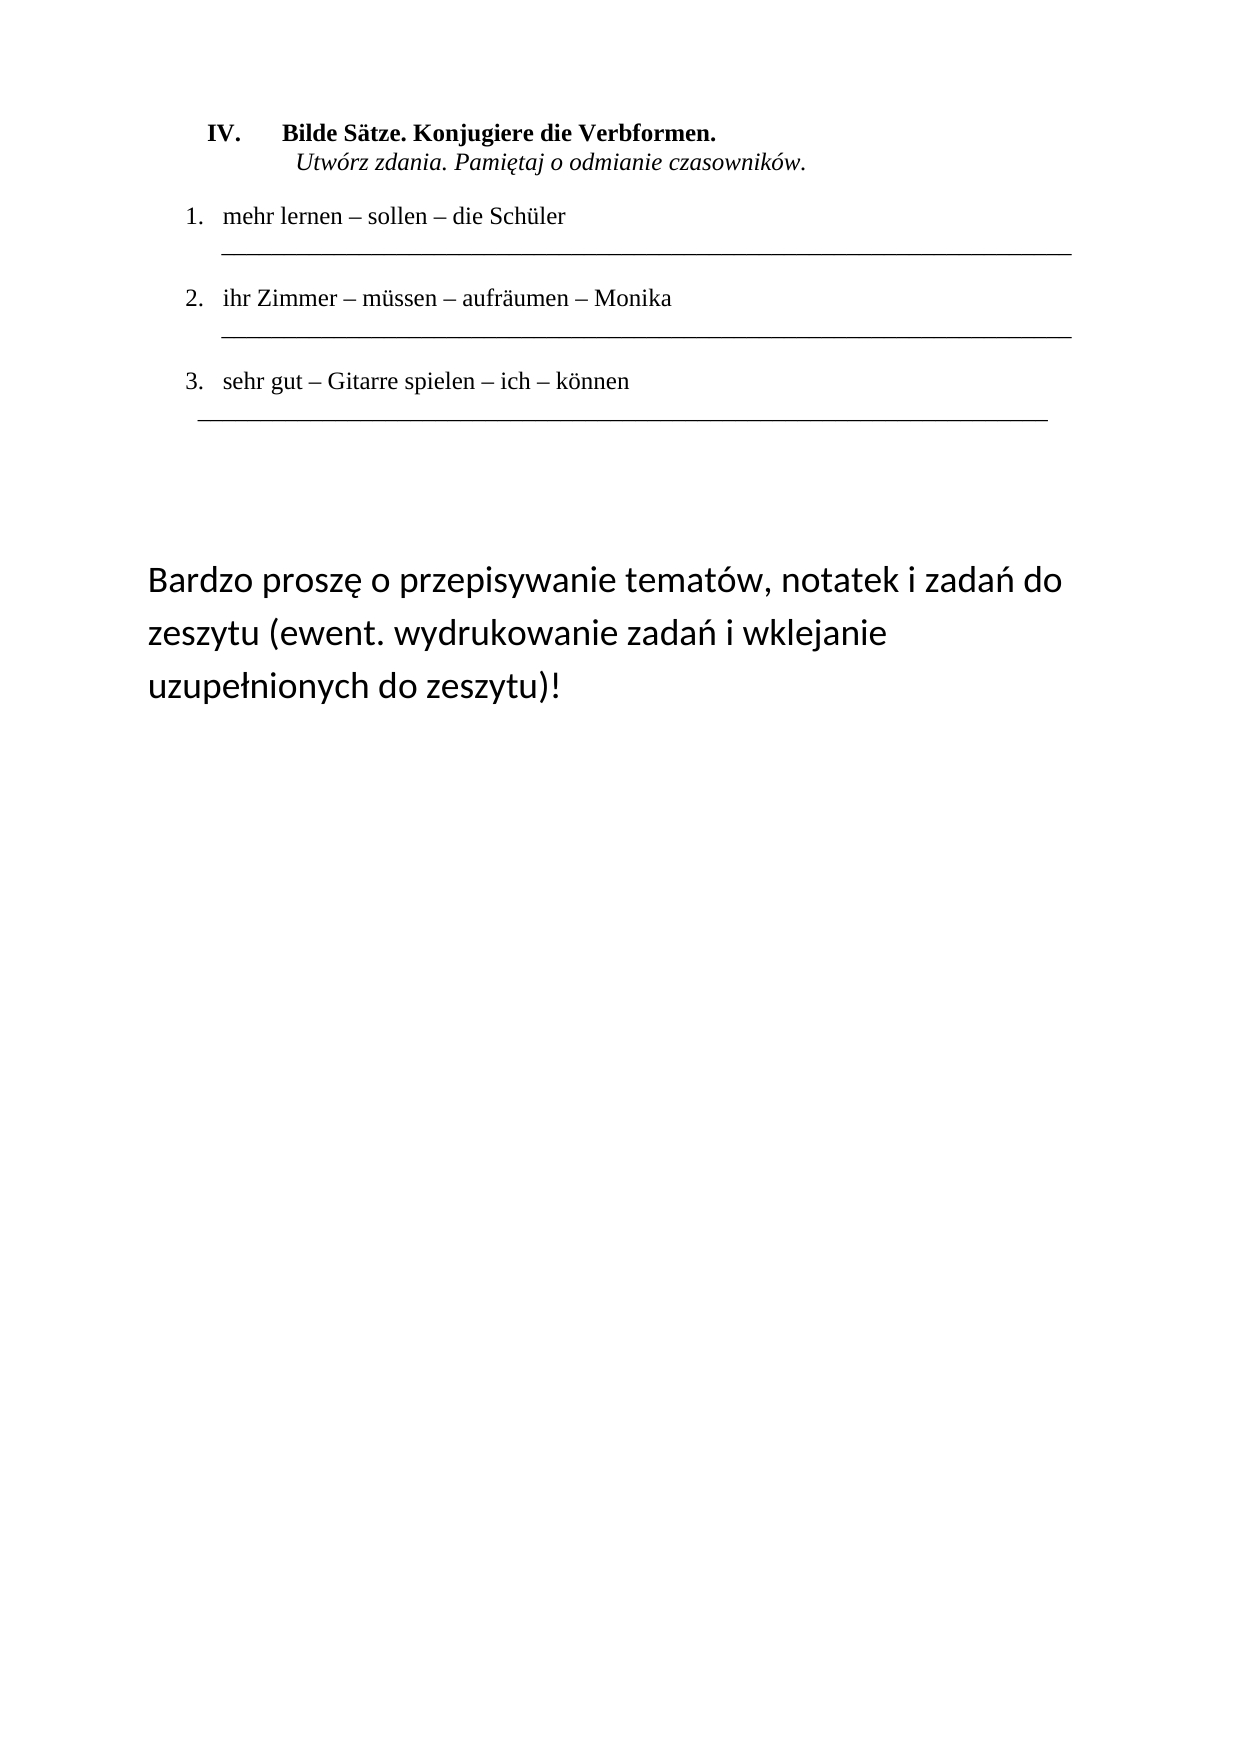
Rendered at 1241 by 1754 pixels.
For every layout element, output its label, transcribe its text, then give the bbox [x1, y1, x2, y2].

list mehr lernen – sollen – die Schüler [185, 201, 1093, 229]
list Bilde Sätze. Konjugiere die Verbformen. [207, 118, 1093, 147]
list ihr Zimmer – müssen – aufräumen – Monika [185, 283, 1093, 312]
text ____________________________________________________________________ [148, 395, 1093, 423]
list sehr gut – Gitarre spielen – ich – können [185, 366, 1093, 395]
text ____________________________________________________________________ [221, 229, 1093, 258]
text Bardzo proszę o przepisywanie tematów, notatek i zadań do zeszytu (ewent. wydrukowanie zadań i wklejanie uzupełnionych do zeszytu)! [148, 556, 1093, 708]
text ____________________________________________________________________ [221, 312, 1093, 341]
text Utwórz zdania. Pamiętaj o odmianie czasowników. [295, 147, 1093, 176]
